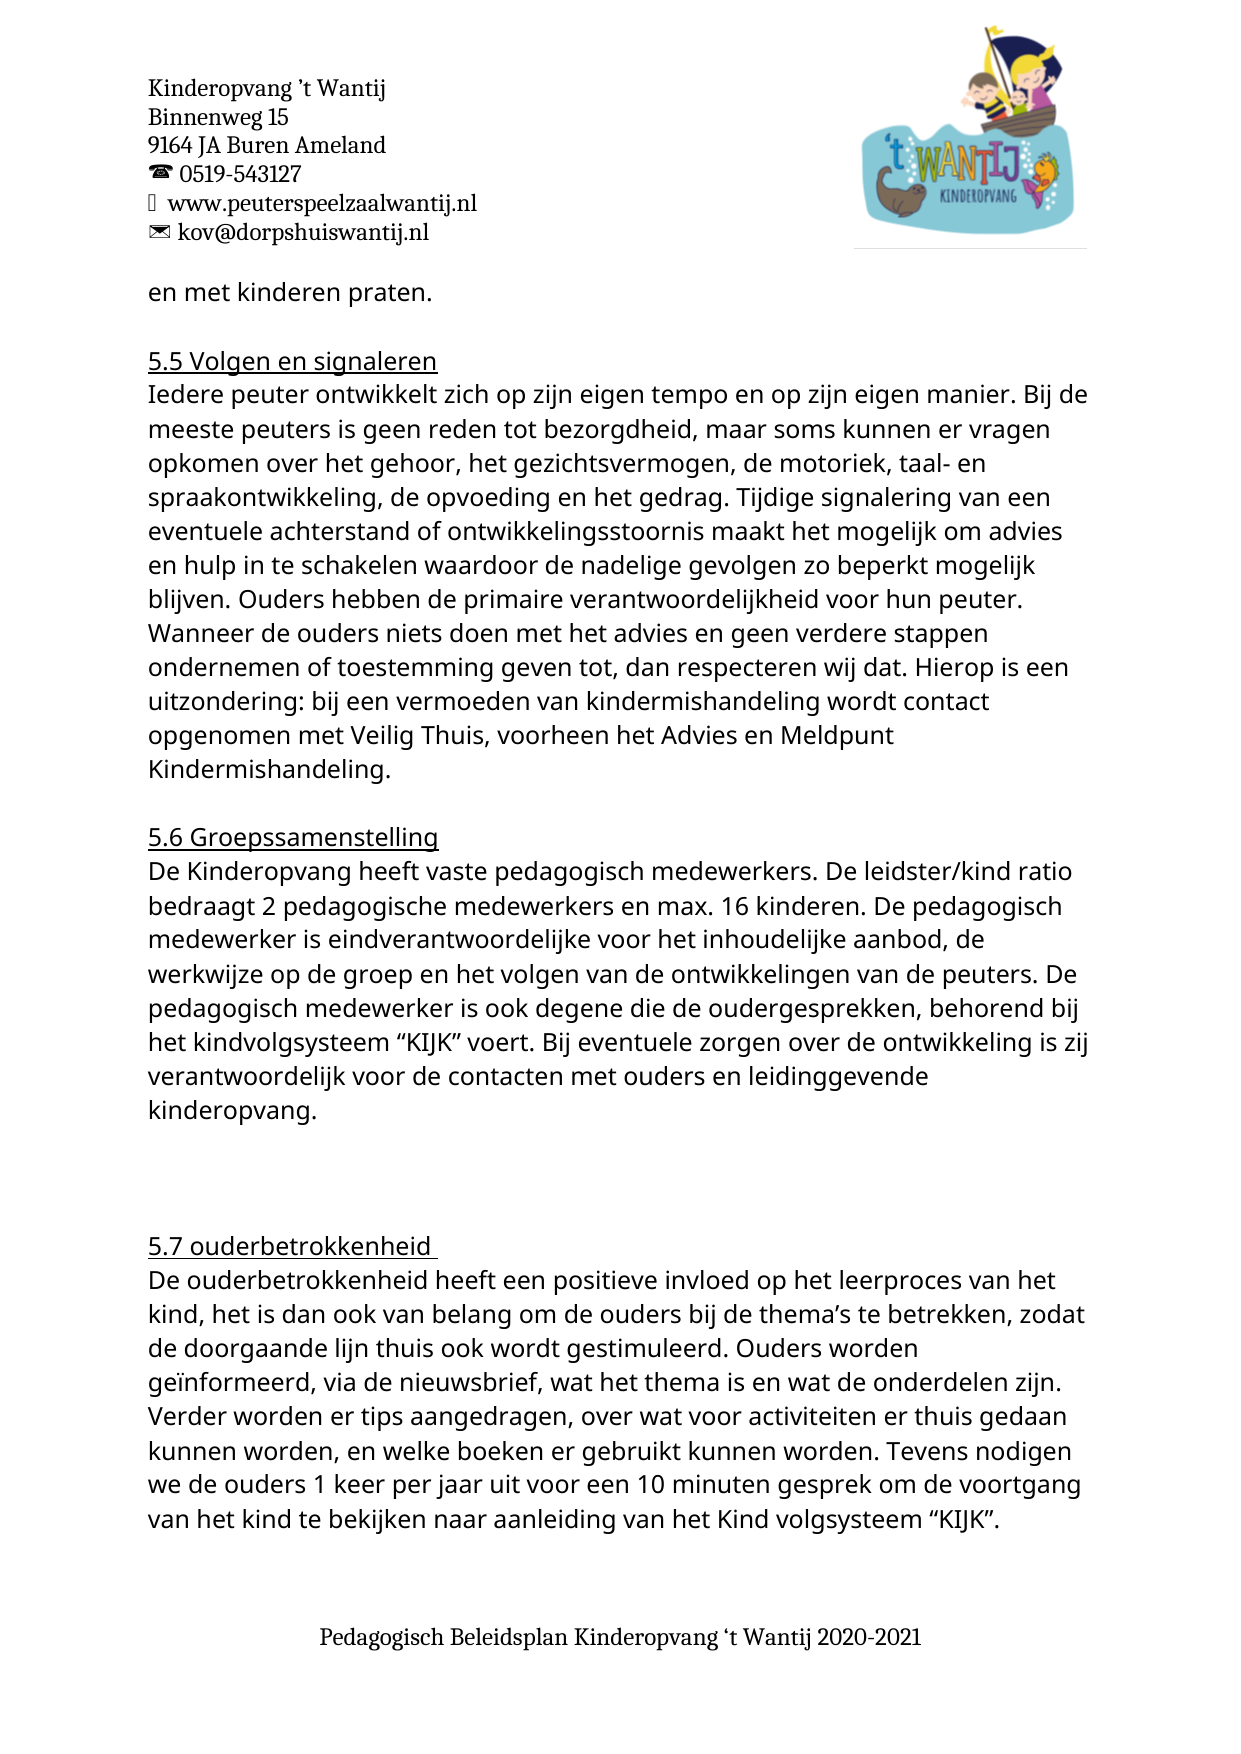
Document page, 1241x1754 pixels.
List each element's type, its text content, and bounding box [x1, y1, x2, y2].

text De ouderbetrokkenheid heeft een positieve invloed op het leerproces van het kind, het is dan ook van belang om de ouders bij de thema’s te betrekken, zodat de doorgaande lijn thuis ook wordt gestimuleerd. Ouders worden geïnformeerd, via de nieuwsbrief, wat het thema is en wat de onderdelen zijn. Verder worden er tips aangedragen, over wat voor activiteiten er thuis gedaan kunnen worden, en welke boeken er gebruikt kunnen worden. Tevens nodigen we de ouders 1 keer per jaar uit voor een 10 minuten gesprek om de voortgang van het kind te bekijken naar aanleiding van het Kind volgsysteem “KIJK”. [148, 1263, 1093, 1535]
text De Kinderopvang heeft vaste pedagogisch medewerkers. De leidster/kind ratio bedraagt 2 pedagogische medewerkers en max. 16 kinderen. De pedagogisch medewerker is eindverantwoordelijke voor het inhoudelijke aanbod, de werkwijze op de groep en het volgen van de ontwikkelingen van de peuters. De pedagogisch medewerker is ook degene die de oudergesprekken, behorend bij het kindvolgsysteem “KIJK” voert. Bij eventuele zorgen over de ontwikkeling is zij verantwoordelijk voor de contacten met ouders en leidinggevende kinderopvang. [148, 854, 1093, 1127]
text 5.6 Groepssamenstelling [148, 820, 1093, 854]
text 5.7 ouderbetrokkenheid [148, 1229, 1093, 1263]
text 5.5 Volgen en signaleren [148, 343, 1093, 377]
picture [852, 12, 1087, 247]
text Iedere peuter ontwikkelt zich op zijn eigen tempo en op zijn eigen manier. Bij de meeste peuters is geen reden tot bezorgdheid, maar soms kunnen er vragen opkomen over het gehoor, het gezichtsvermogen, de motoriek, taal- en spraakontwikkeling, de opvoeding en het gedrag. Tijdige signalering van een eventuele achterstand of ontwikkelingsstoornis maakt het mogelijk om advies en hulp in te schakelen waardoor de nadelige gevolgen zo beperkt mogelijk blijven. Ouders hebben de primaire verantwoordelijkheid voor hun peuter. Wanneer de ouders niets doen met het advies en geen verdere stappen ondernemen of toestemming geven tot, dan respecteren wij dat. Hierop is een uitzondering: bij een vermoeden van kindermishandeling wordt contact opgenomen met Veilig Thuis, voorheen het Advies en Meldpunt Kindermishandeling. [148, 377, 1093, 786]
